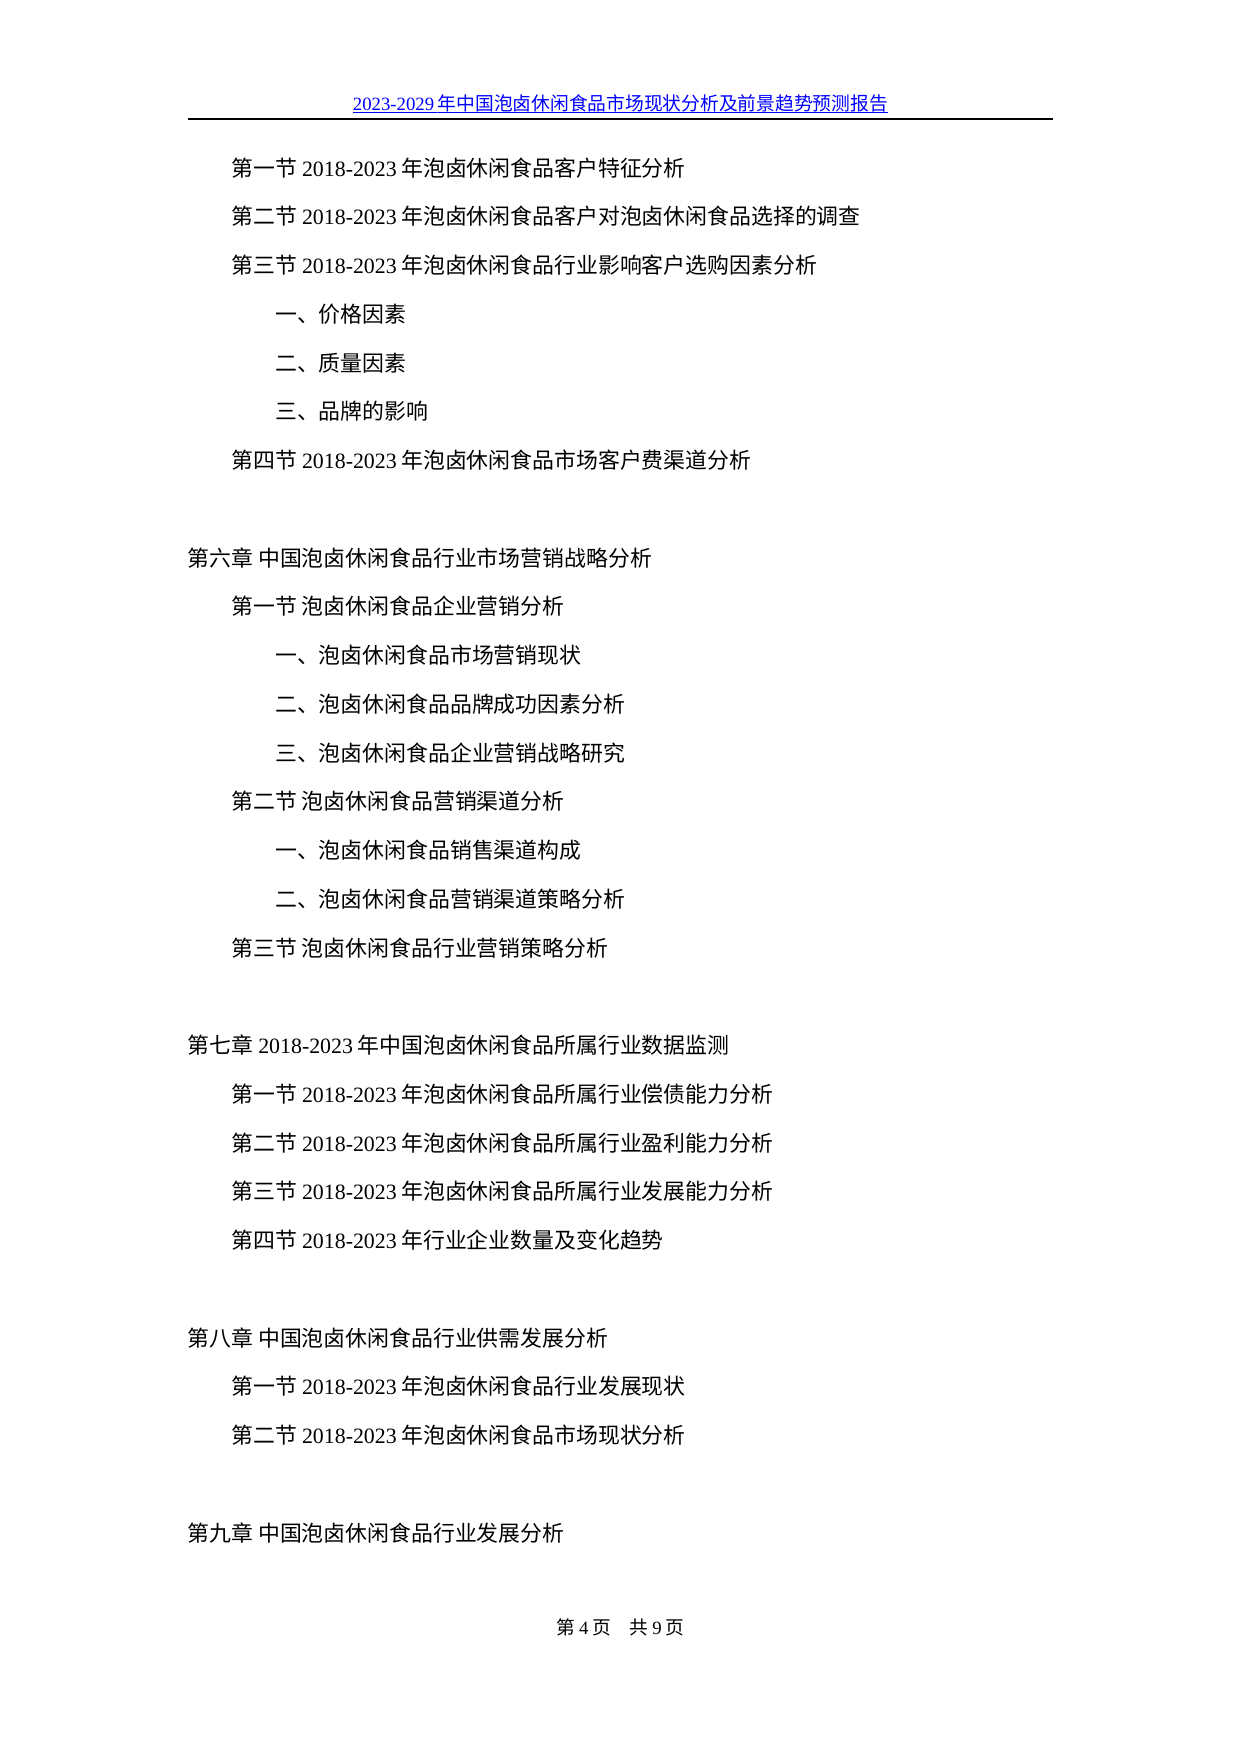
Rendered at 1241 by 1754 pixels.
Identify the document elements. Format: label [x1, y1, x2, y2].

text [187, 150, 1053, 1548]
